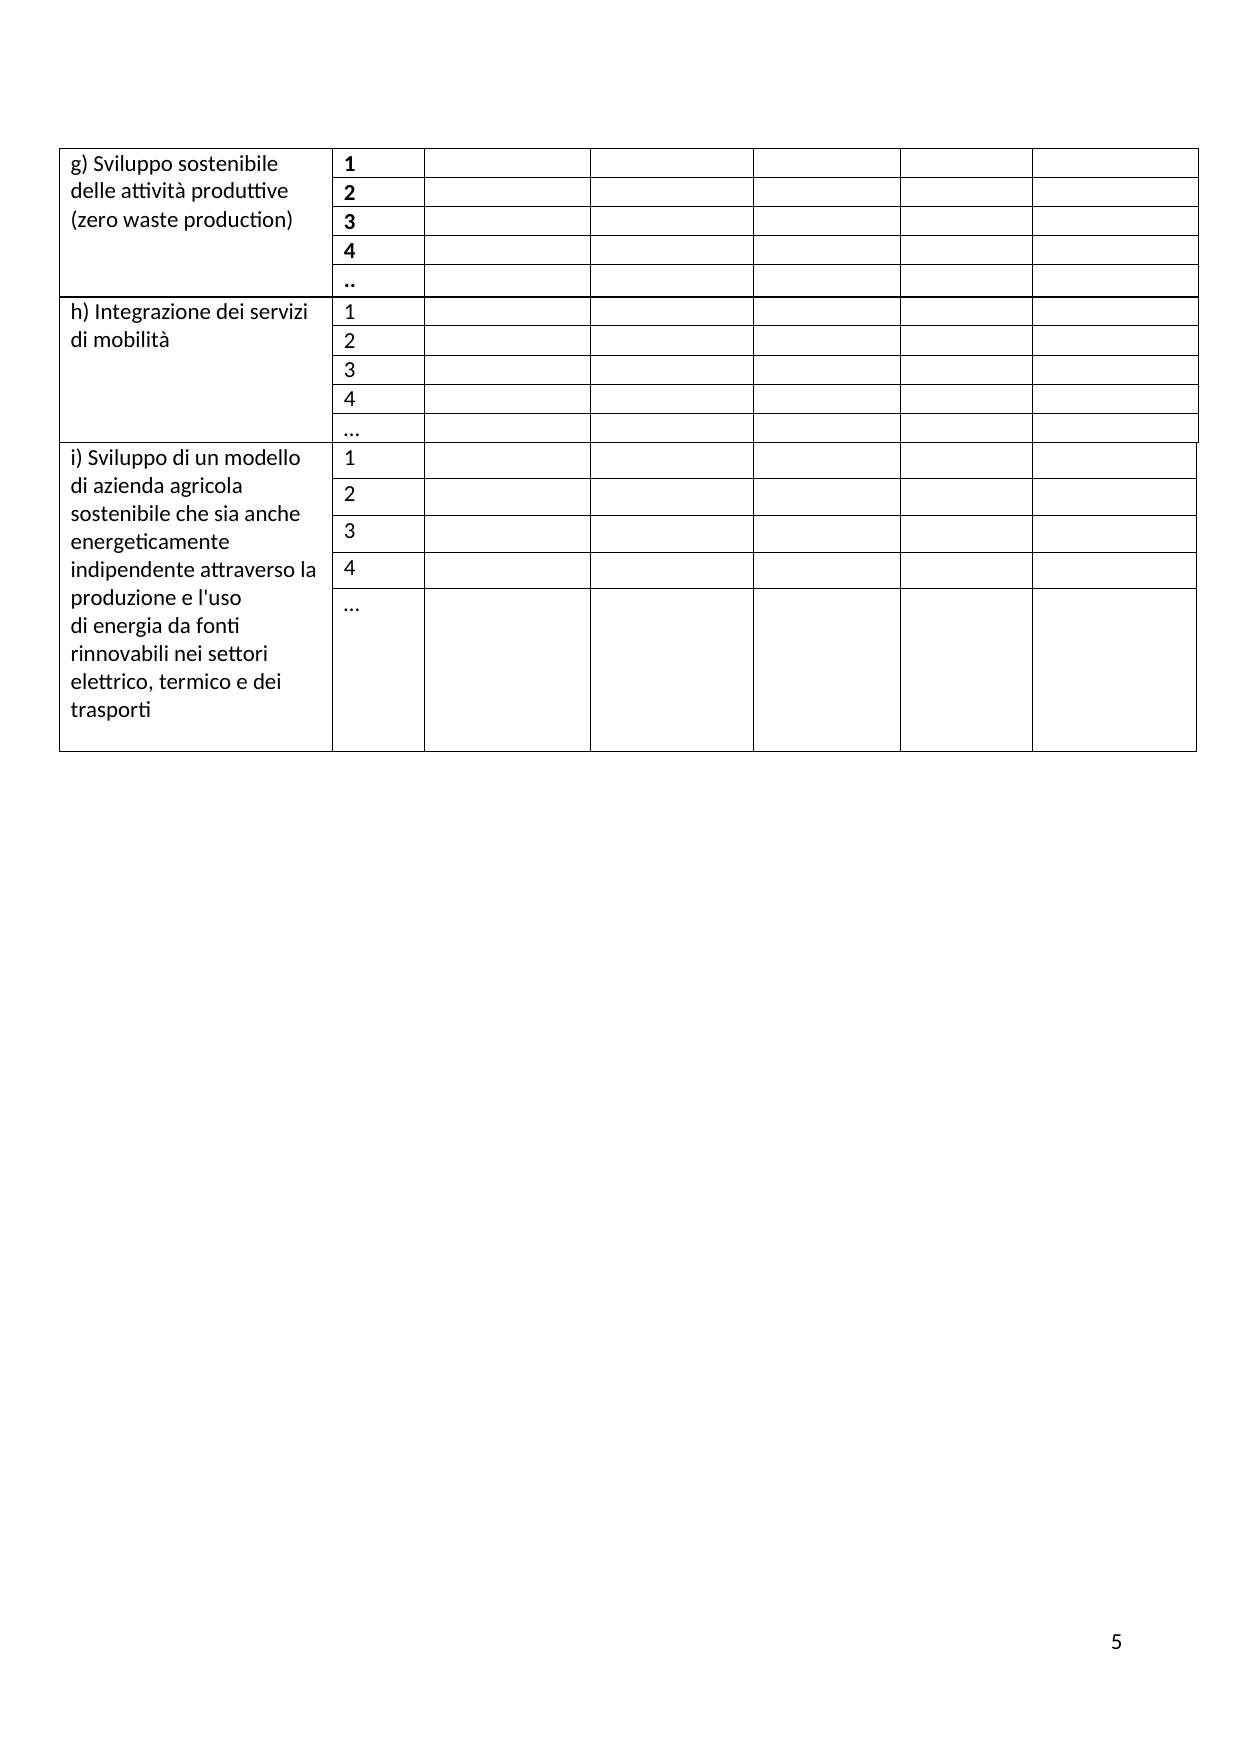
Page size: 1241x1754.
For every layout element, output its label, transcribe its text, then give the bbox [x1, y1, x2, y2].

table_cell [425, 298, 590, 325]
table_cell [591, 265, 753, 296]
table_cell [425, 414, 590, 442]
table_cell [591, 149, 753, 177]
table_cell [901, 516, 1032, 552]
table_cell 2 [333, 479, 424, 515]
table_cell 1 [333, 149, 424, 177]
table_cell [1033, 207, 1198, 235]
table_cell [754, 236, 900, 264]
table_cell 4 [333, 236, 424, 264]
table_cell [425, 207, 590, 235]
table_cell [591, 414, 753, 442]
table_cell [901, 385, 1032, 413]
table_cell [754, 178, 900, 206]
table_cell [591, 356, 753, 383]
table_cell [591, 207, 753, 235]
table_cell [1033, 236, 1198, 264]
table_cell [754, 443, 900, 478]
table_cell [591, 326, 753, 354]
table_cell [425, 178, 590, 206]
table_cell [901, 207, 1032, 235]
table_cell [1033, 385, 1198, 413]
table_cell 1 [333, 443, 424, 478]
table_cell [1033, 516, 1196, 552]
table_cell [591, 553, 753, 588]
table_cell [1033, 443, 1196, 478]
table_cell [591, 516, 753, 552]
table_cell [425, 553, 590, 588]
table_cell [425, 443, 590, 478]
table_cell [1033, 589, 1196, 751]
table_cell 3 [333, 207, 424, 235]
table_cell [901, 236, 1032, 264]
table_cell [425, 589, 590, 751]
table_cell [754, 326, 900, 354]
table_cell [1033, 356, 1198, 383]
table_cell [754, 553, 900, 588]
table_cell [901, 326, 1032, 354]
table_cell [754, 356, 900, 383]
table_cell [754, 265, 900, 296]
table_cell [425, 479, 590, 515]
table_cell … [333, 589, 424, 751]
table_cell [425, 326, 590, 354]
table_cell [1033, 553, 1196, 588]
table_cell [425, 265, 590, 296]
table_cell g) Sviluppo sostenibile delle attività produttive (zero waste production) [60, 149, 332, 296]
table_cell [901, 414, 1032, 442]
table_cell h) Integrazione dei servizi di mobilità [60, 298, 332, 442]
table_cell [901, 356, 1032, 383]
table_cell [901, 298, 1032, 325]
table_cell [425, 236, 590, 264]
table_cell [754, 479, 900, 515]
table_cell [901, 265, 1032, 296]
table_cell [1033, 178, 1198, 206]
table_cell 1 [333, 298, 424, 325]
table_cell [754, 298, 900, 325]
table_cell [1033, 414, 1198, 442]
table_cell [425, 385, 590, 413]
table_cell [591, 479, 753, 515]
table_cell [754, 516, 900, 552]
table_cell [754, 414, 900, 442]
table_cell 4 [333, 553, 424, 588]
table_cell [425, 356, 590, 383]
table_cell 2 [333, 178, 424, 206]
table_cell 4 [333, 385, 424, 413]
table_cell i) Sviluppo di un modello di azienda agricola sostenibile che sia anche energeticamente indipendente attraverso la produzione e l'uso di energia da fonti rinnovabili nei settori elettrico, termico e dei trasporti [60, 443, 332, 751]
table_cell [901, 149, 1032, 177]
table_cell [1033, 479, 1196, 515]
table_cell [591, 589, 753, 751]
table_cell [901, 589, 1032, 751]
table_cell [425, 149, 590, 177]
table_cell [591, 385, 753, 413]
table_cell [754, 207, 900, 235]
table_cell [754, 149, 900, 177]
table_cell [1033, 265, 1198, 296]
table_cell [754, 589, 900, 751]
table_cell .. [333, 265, 424, 296]
table_cell [754, 385, 900, 413]
table_cell [591, 178, 753, 206]
table_cell [901, 479, 1032, 515]
table_cell 2 [333, 326, 424, 354]
table_cell … [333, 414, 424, 442]
table_cell [1033, 298, 1198, 325]
table_cell [901, 553, 1032, 588]
table_cell [1033, 326, 1198, 354]
table_cell [901, 178, 1032, 206]
table_cell 3 [333, 356, 424, 383]
table_cell [1033, 149, 1198, 177]
table_cell [425, 516, 590, 552]
table_cell [591, 236, 753, 264]
table_cell [591, 443, 753, 478]
table_cell 3 [333, 516, 424, 552]
table_cell [901, 443, 1032, 478]
table_cell [591, 298, 753, 325]
